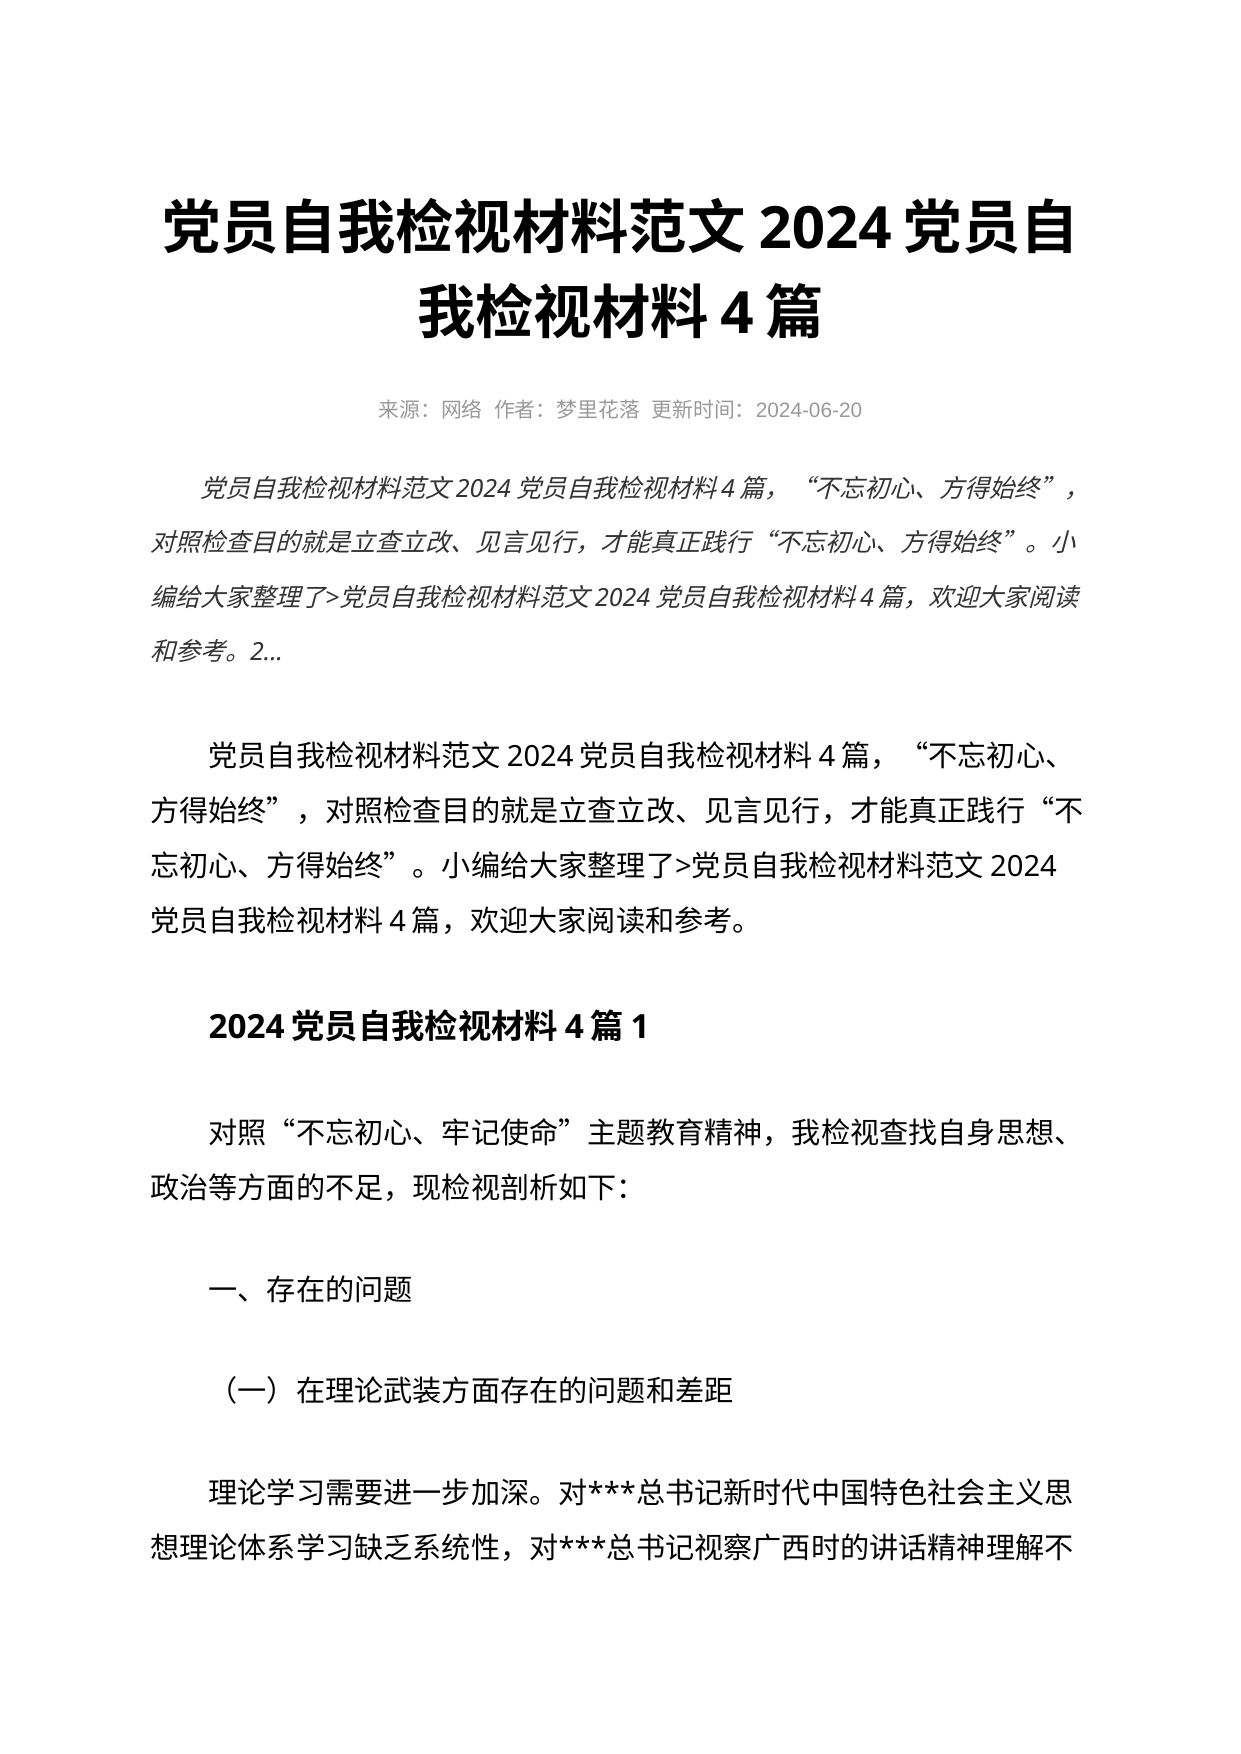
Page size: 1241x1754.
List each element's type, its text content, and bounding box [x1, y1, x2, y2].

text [150, 1470, 1090, 1567]
text 对照“不忘初心、牢记使命”主题教育精神，我检视查找自身思想、政治等方面的不足，现检视剖析如下： [150, 1109, 1090, 1207]
text （一）在理论武装方面存在的问题和差距 [150, 1368, 1090, 1410]
text 党员自我检视材料范文 2024党员自我检视材料4篇，“不忘初心、方得始终”，对照检查目的就是立查立改、见言见行，才能真正践行“不忘初心、方得始终”。小编给大家整理了>党员自我检视材料范文 2024党员自我检视材料4篇，欢迎大家阅读和参考。 [150, 733, 1090, 940]
subtitle 党员自我检视材料范文 2024党员自我检视材料4篇 [150, 181, 1090, 351]
text 2024党员自我检视材料4篇1 [150, 1000, 1090, 1048]
text 党员自我检视材料范文 2024党员自我检视材料4篇，“不忘初心、方得始终”，对照检查目的就是立查立改、见言见行，才能真正践行“不忘初心、方得始终”。小编给大家整理了>党员自我检视材料范文 2024党员自我检视材料4篇，欢迎大家阅读和参考。2... [150, 468, 1090, 668]
text 一、存在的问题 [150, 1266, 1090, 1308]
text 来源：网络 作者：梦里花落 更新时间：2024-06-20 [150, 398, 1090, 422]
